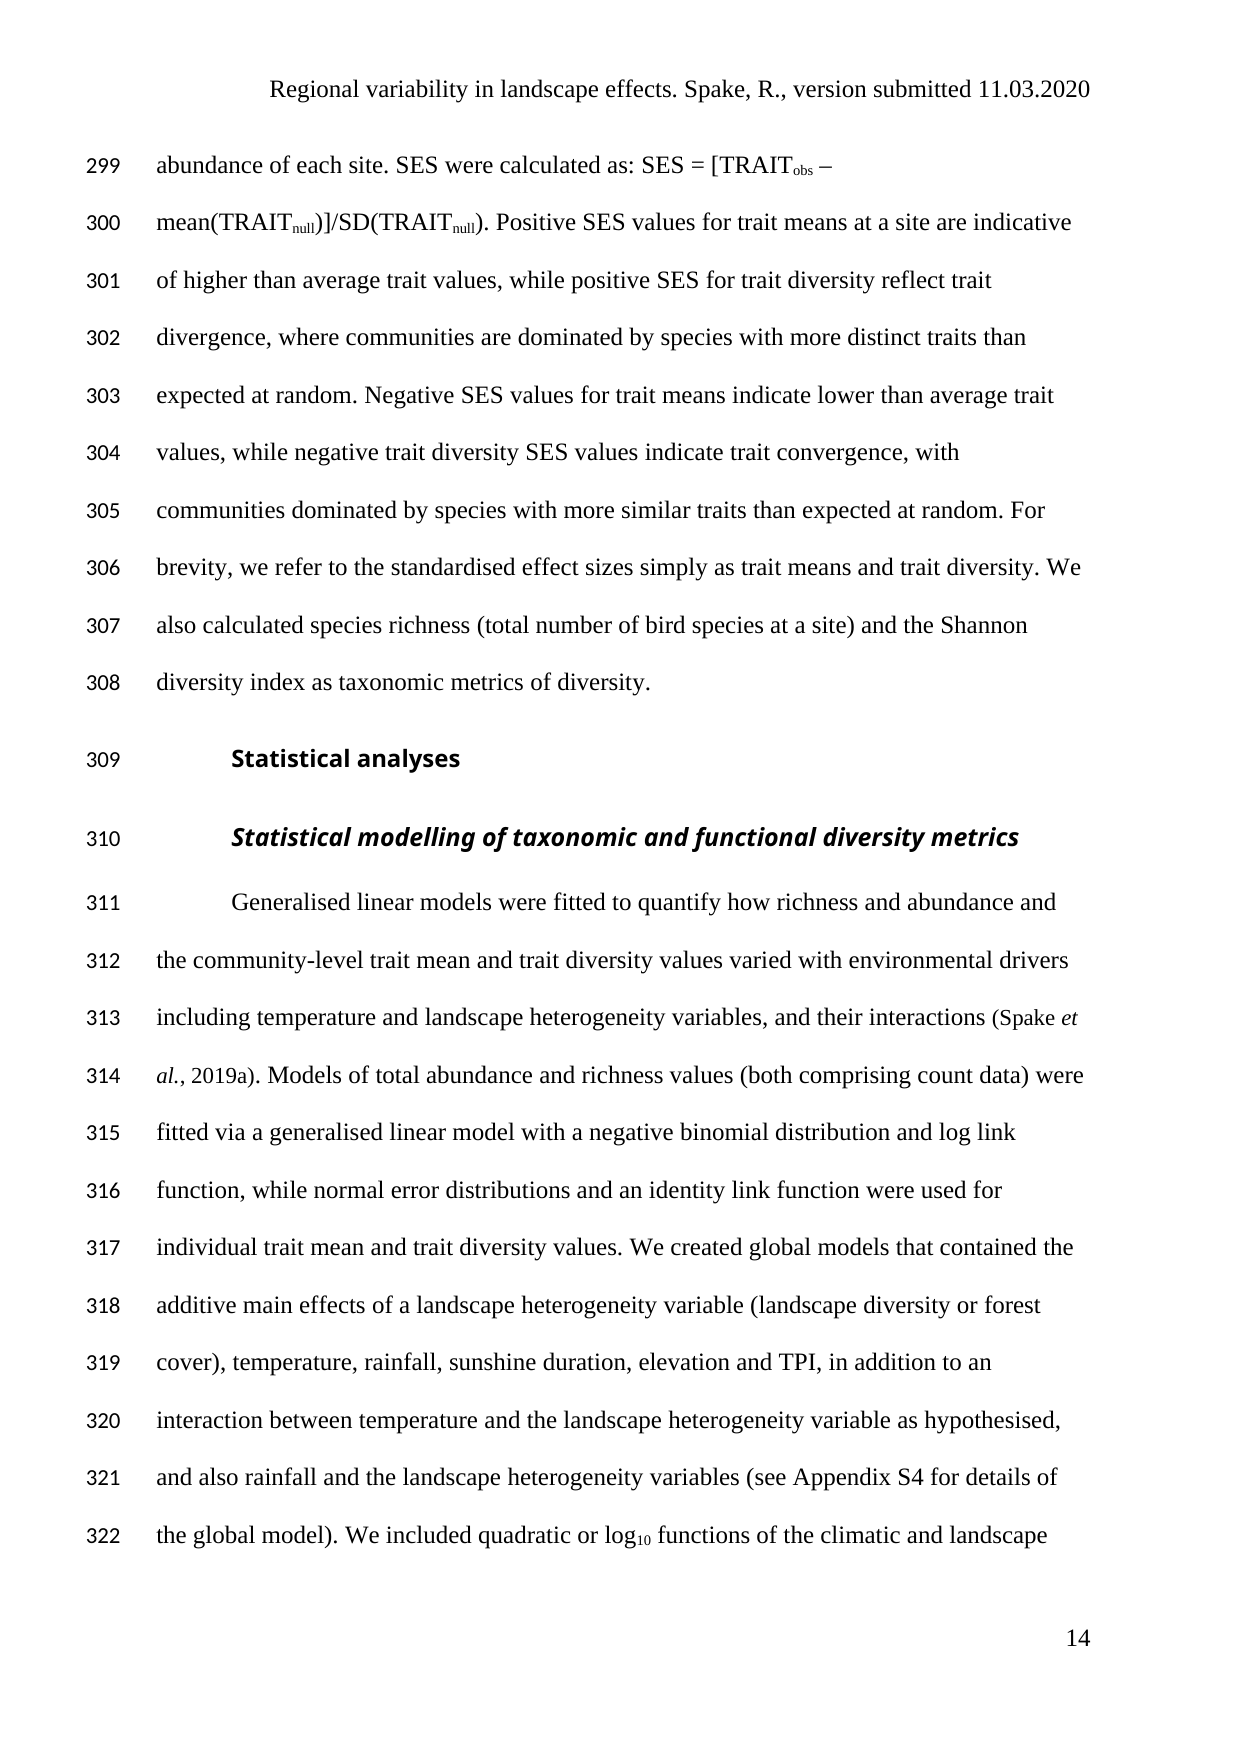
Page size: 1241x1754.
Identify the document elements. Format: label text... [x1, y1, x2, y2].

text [156, 150, 1090, 696]
subtitle Statistical modelling of taxonomic and functional diversity metrics [156, 819, 1090, 853]
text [156, 887, 1090, 1549]
subtitle Statistical analyses [156, 742, 1090, 774]
